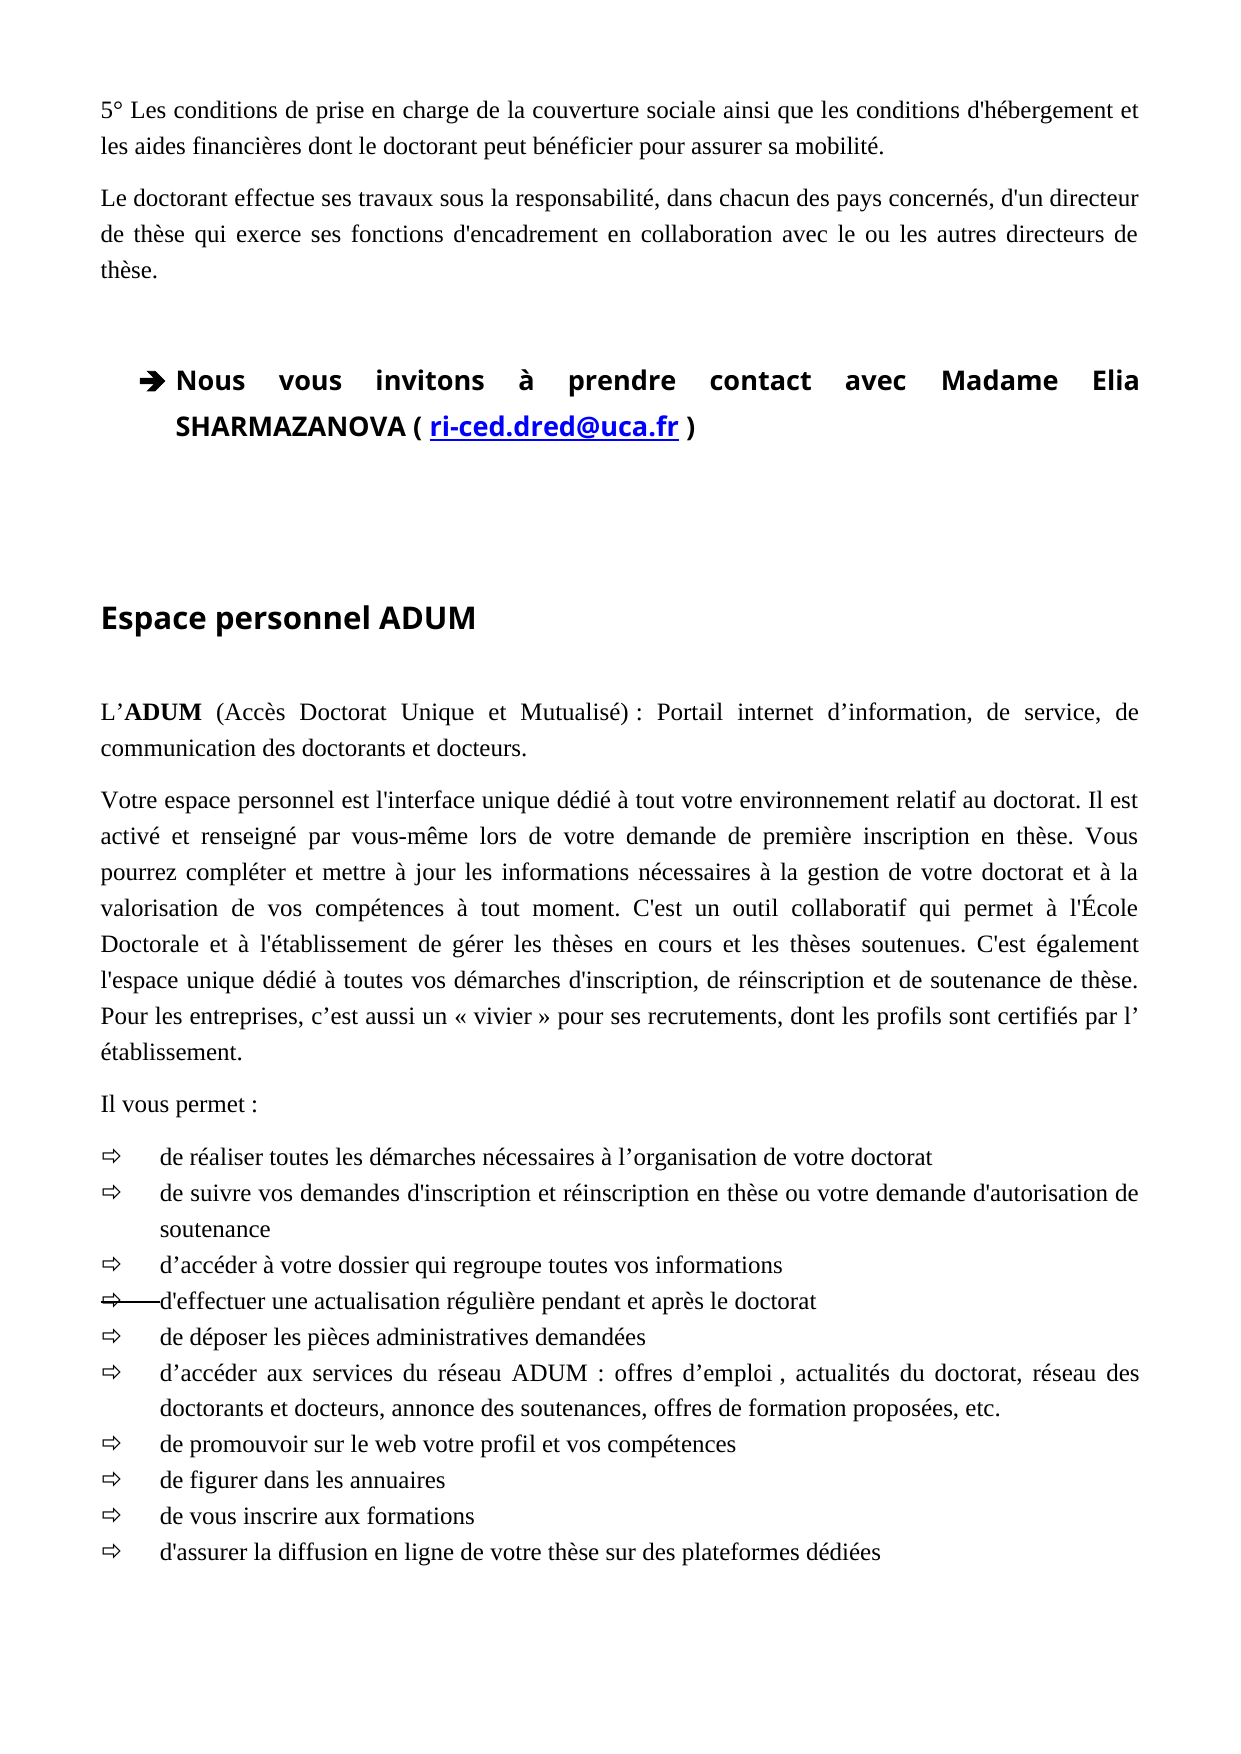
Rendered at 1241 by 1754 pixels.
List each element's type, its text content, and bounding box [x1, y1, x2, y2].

list d'assurer la diffusion en ligne de votre thèse sur des plateformes dédiées [100, 1537, 1140, 1566]
list de vous inscrire aux formations [100, 1501, 1140, 1530]
subtitle Espace personnel ADUM [100, 596, 1140, 639]
text L’ADUM (Accès Doctorat Unique et Mutualisé) : Portail internet d’information, de service, de communication des doctorants et docteurs. [100, 697, 1140, 761]
list de déposer les pièces administratives demandées [100, 1322, 1140, 1350]
list d'effectuer une actualisation régulière pendant et après le doctorat [100, 1286, 1140, 1314]
text 5° Les conditions de prise en charge de la couverture sociale ainsi que les conditions d'hébergement et les aides financières dont le doctorant peut bénéficier pour assurer sa mobilité. [100, 59, 1140, 160]
list Nous vous invitons à prendre contact avec Madame Elia SHARMAZANOVA ( ri-ced.dred@uca.fr ) [138, 362, 1140, 445]
text Votre espace personnel est l'interface unique dédié à tout votre environnement relatif au doctorat. Il est activé et renseigné par vous-même lors de votre demande de première inscription en thèse. Vous pourrez compléter et mettre à jour les informations nécessaires à la gestion de votre doctorat et à la valorisation de vos compétences à tout moment. C'est un outil collaboratif qui permet à l'École Doctorale et à l'établissement de gérer les thèses en cours et les thèses soutenues. C'est également l'espace unique dédié à toutes vos démarches d'inscription, de réinscription et de soutenance de thèse. Pour les entreprises, c’est aussi un « vivier » pour ses recrutements, dont les profils sont certifiés par l’ établissement. [100, 785, 1140, 1066]
list de suivre vos demandes d'inscription et réinscription en thèse ou votre demande d'autorisation de soutenance [100, 1178, 1140, 1243]
text Le doctorant effectue ses travaux sous la responsabilité, dans chacun des pays concernés, d'un directeur de thèse qui exerce ses fonctions d'encadrement en collaboration avec le ou les autres directeurs de thèse. [100, 183, 1140, 284]
list d’accéder à votre dossier qui regroupe toutes vos informations [100, 1250, 1140, 1278]
list de promouvoir sur le web votre profil et vos compétences [100, 1429, 1140, 1458]
list d’accéder aux services du réseau ADUM : offres d’emploi , actualités du doctorat, réseau des doctorants et docteurs, annonce des soutenances, offres de formation proposées, etc. [100, 1358, 1140, 1422]
list de réaliser toutes les démarches nécessaires à l’organisation de votre doctorat [100, 1142, 1140, 1171]
list de figurer dans les annuaires [100, 1465, 1140, 1494]
text Il vous permet : [100, 1089, 1140, 1118]
